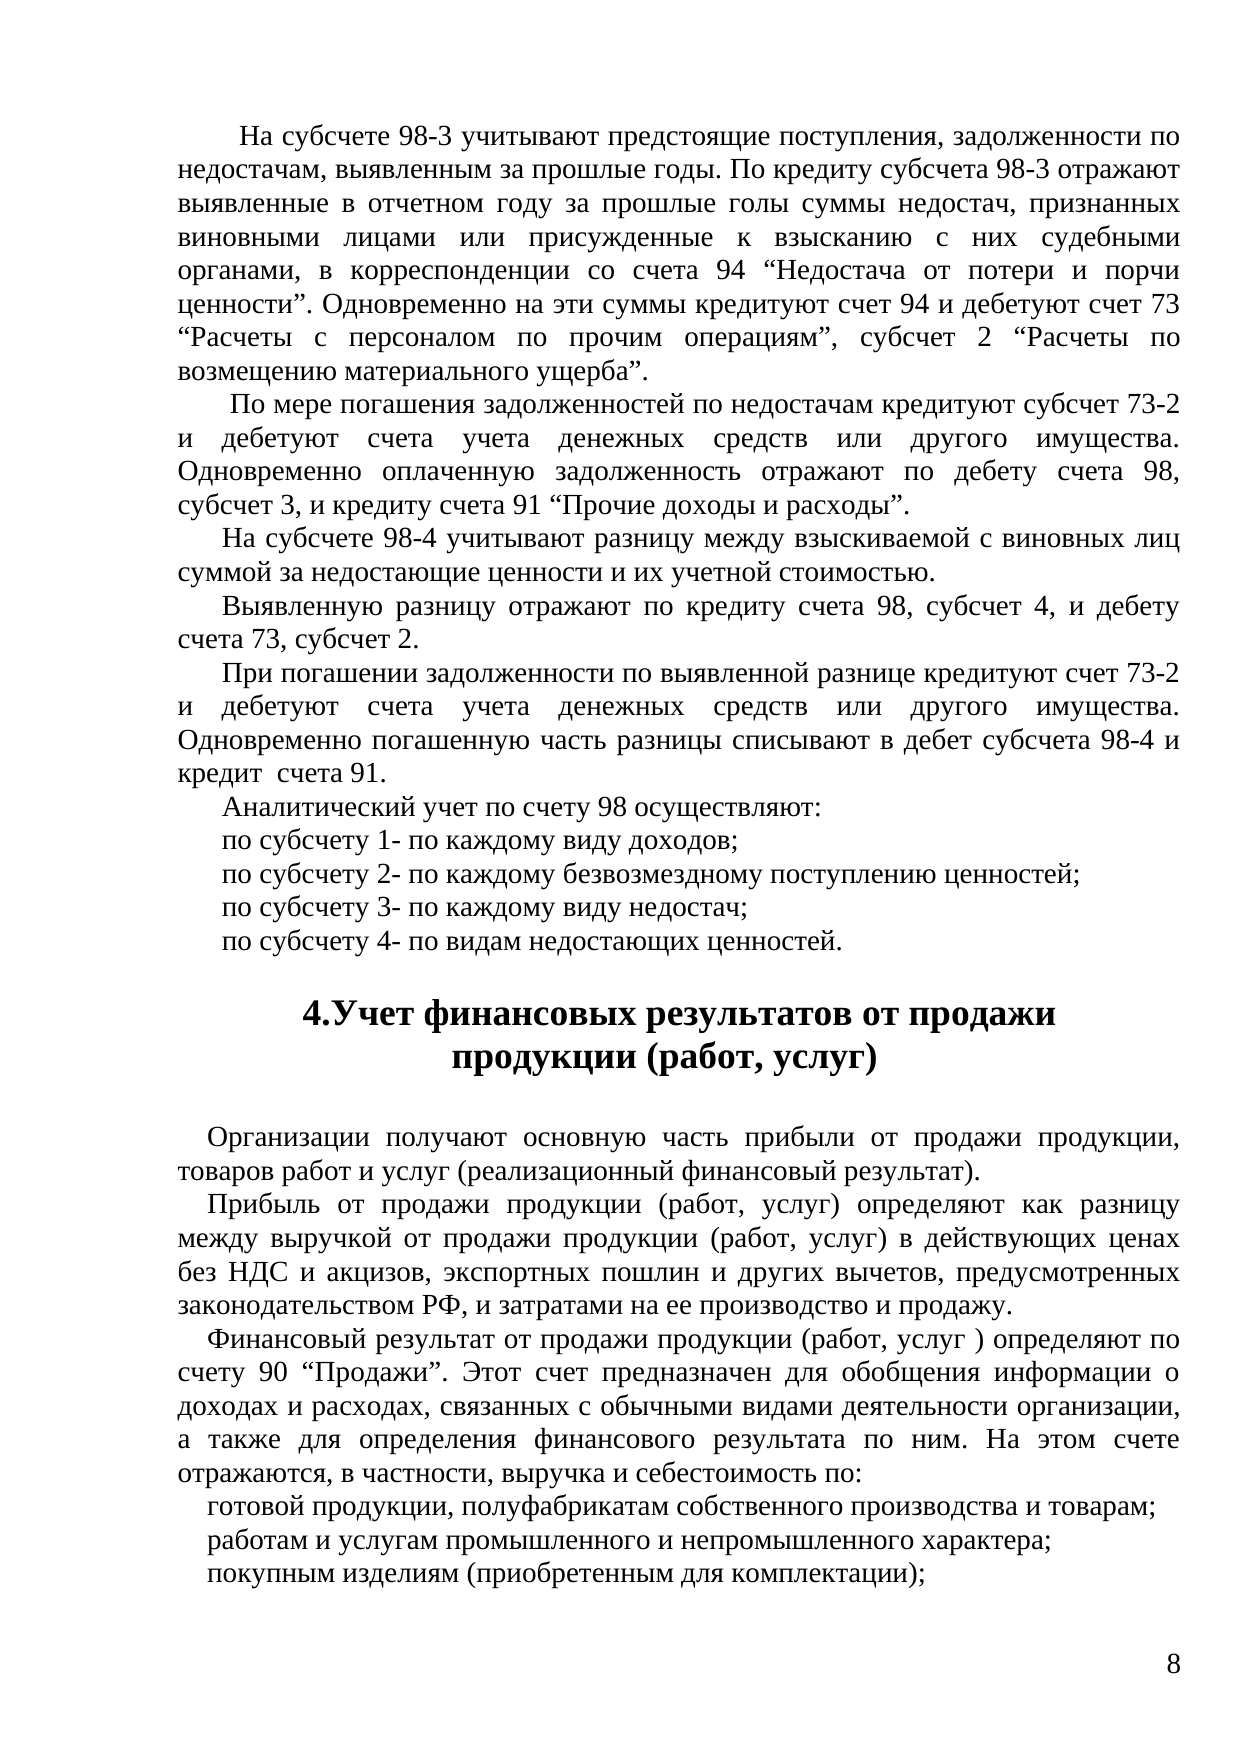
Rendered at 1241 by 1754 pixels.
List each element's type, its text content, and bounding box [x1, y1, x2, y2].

text При погашении задолженности по выявленной разнице кредитуют счет 73-2 и дебетуют счета учета денежных средств или другого имущества. Одновременно погашенную часть разницы списывают в дебет субсчета 98-4 и кредит счета 91. [177, 655, 1181, 789]
text На субсчете 98-3 учитывают предстоящие поступления, задолженности по недостачам, выявленным за прошлые годы. По кредиту субсчета 98-3 отражают выявленные в отчетном году за прошлые голы суммы недостач, признанных виновными лицами или присужденные к взысканию с них судебными органами, в корреспонденции со счета 94 “Недостача от потери и порчи ценности”. Одновременно на эти суммы кредитуют счет 94 и дебетуют счет 73 “Расчеты с персоналом по прочим операциям”, субсчет 2 “Расчеты по возмещению материального ущерба”. [177, 118, 1181, 386]
text Организации получают основную часть прибыли от продажи продукции, товаров работ и услуг (реализационный финансовый результат). [177, 1119, 1181, 1187]
text 4.Учет финансовых результатов от продажи продукции (работ, услуг) [177, 990, 1152, 1076]
text по субсчету 4- по видам недостающих ценностей. [177, 923, 1181, 957]
text по субсчету 1- по каждому виду доходов; [177, 822, 1181, 856]
text Аналитический учет по счету 98 осуществляют: [177, 789, 1181, 822]
text готовой продукции, полуфабрикатам собственного производства и товарам; [177, 1488, 1181, 1522]
text Прибыль от продажи продукции (работ, услуг) определяют как разницу между выручкой от продажи продукции (работ, услуг) в действующих ценах без НДС и акцизов, экспортных пошлин и других вычетов, предусмотренных законодательством РФ, и затратами на ее производство и продажу. [177, 1187, 1181, 1321]
text по субсчету 3- по каждому виду недостач; [177, 889, 1181, 923]
text покупным изделиям (приобретенным для комплектации); [177, 1556, 1181, 1589]
text Финансовый результат от продажи продукции (работ, услуг ) определяют по счету 90 “Продажи”. Этот счет предназначен для обобщения информации о доходах и расходах, связанных с обычными видами деятельности организации, а также для определения финансового результата по ним. На этом счете отражаются, в частности, выручка и себестоимость по: [177, 1321, 1181, 1488]
text По мере погашения задолженностей по недостачам кредитуют субсчет 73-2 и дебетуют счета учета денежных средств или другого имущества. Одновременно оплаченную задолженность отражают по дебету счета 98, субсчет 3, и кредиту счета 91 “Прочие доходы и расходы”. [177, 386, 1181, 521]
text по субсчету 2- по каждому безвозмездному поступлению ценностей; [177, 856, 1181, 889]
text работам и услугам промышленного и непромышленного характера; [177, 1522, 1181, 1556]
text На субсчете 98-4 учитывают разницу между взыскиваемой с виновных лиц суммой за недостающие ценности и их учетной стоимостью. [177, 521, 1181, 588]
text Выявленную разницу отражают по кредиту счета 98, субсчет 4, и дебету счета 73, субсчет 2. [177, 588, 1181, 655]
